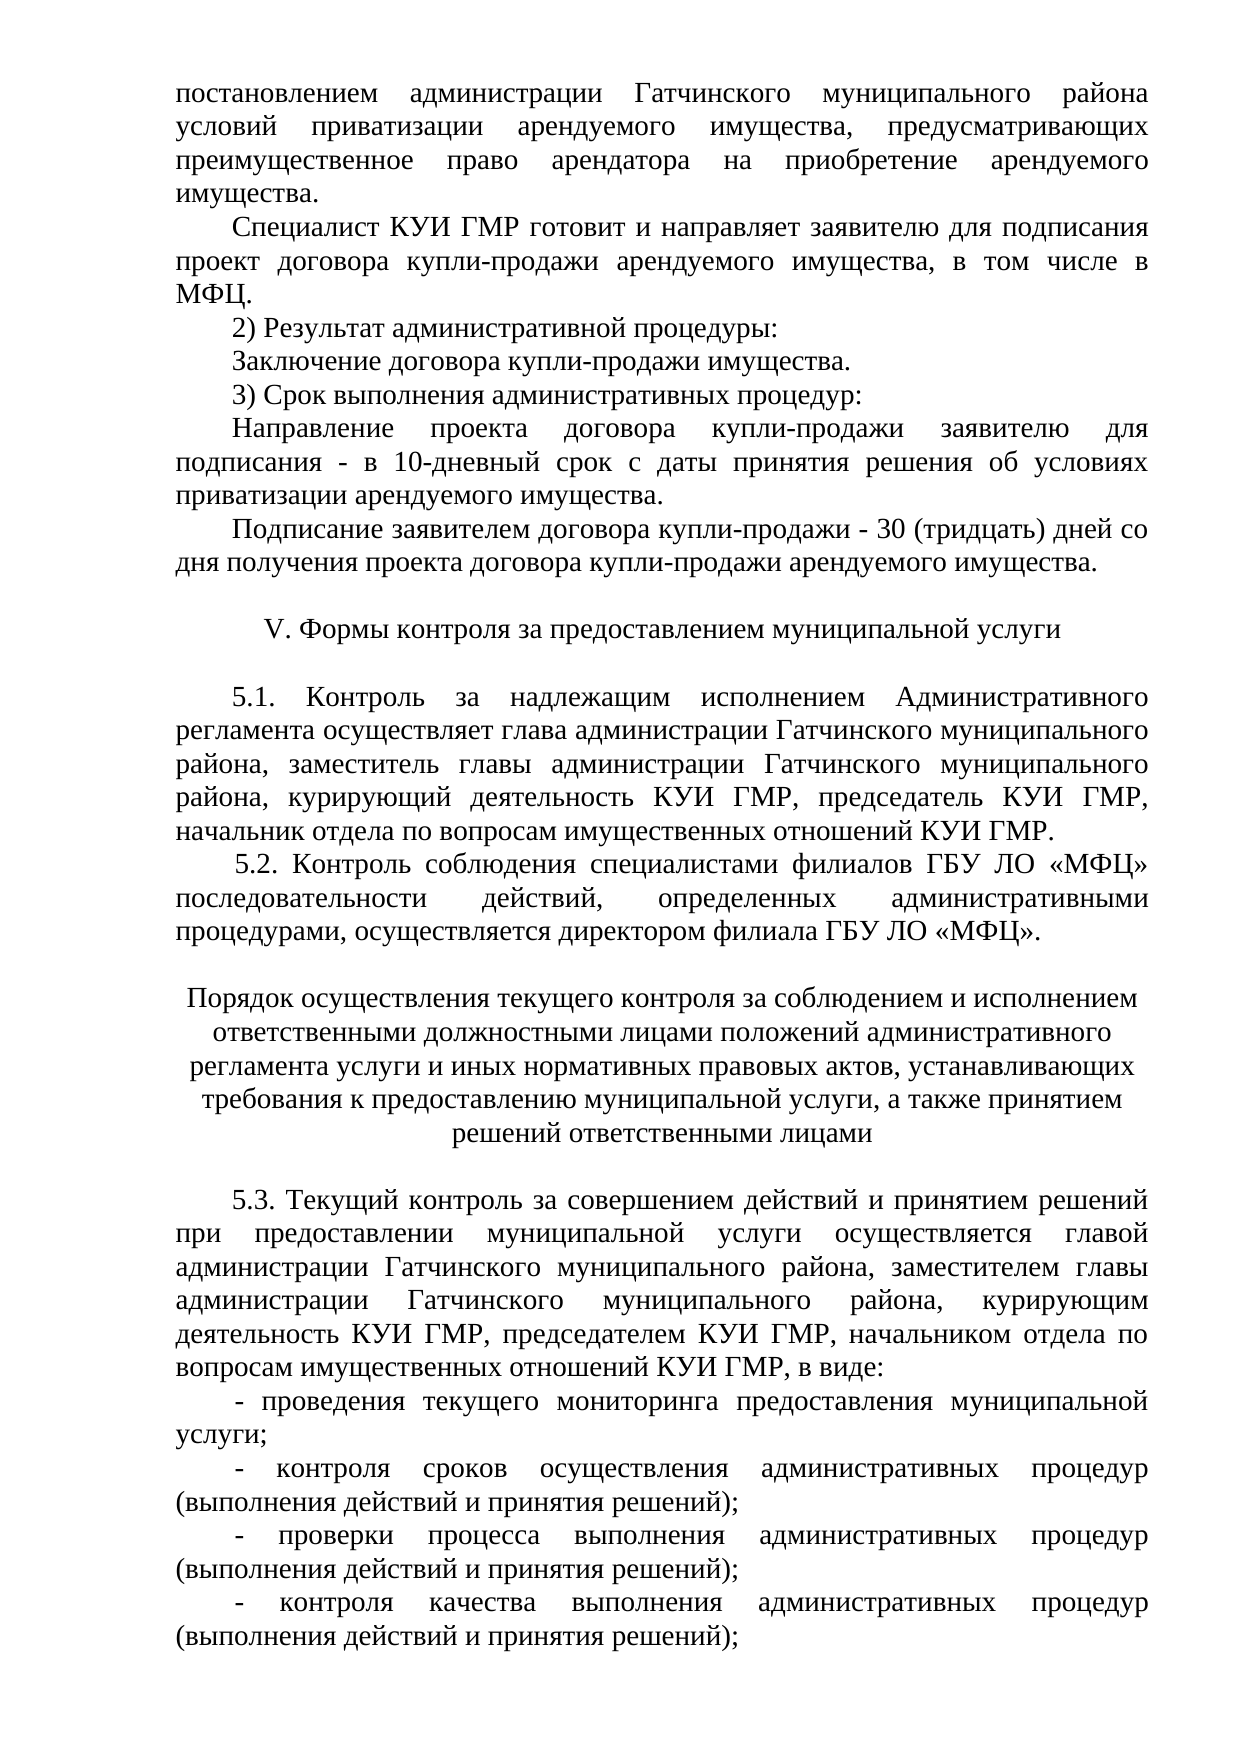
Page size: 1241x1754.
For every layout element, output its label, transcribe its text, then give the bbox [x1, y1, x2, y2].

text - контроля сроков осуществления административных процедур (выполнения действий и принятия решений); [175, 1450, 1149, 1517]
text 3) Срок выполнения административных процедур: [175, 377, 1149, 410]
text - контроля качества выполнения административных процедур (выполнения действий и принятия решений); [175, 1584, 1149, 1651]
text 2) Результат административной процедуры: [175, 310, 1149, 343]
text - проведения текущего мониторинга предоставления муниципальной услуги; [175, 1383, 1149, 1450]
text 5.1. Контроль за надлежащим исполнением Административного регламента осуществляет глава администрации Гатчинского муниципального района, заместитель главы администрации Гатчинского муниципального района, курирующий деятельность КУИ ГМР, председатель КУИ ГМР, начальник отдела по вопросам имущественных отношений КУИ ГМР. [175, 679, 1149, 846]
text V. Формы контроля за предоставлением муниципальной услуги [175, 612, 1149, 645]
text Порядок осуществления текущего контроля за соблюдением и исполнением ответственными должностными лицами положений административного регламента услуги и иных нормативных правовых актов, устанавливающих требования к предоставлению муниципальной услуги, а также принятием решений ответственными лицами [175, 981, 1149, 1148]
text Заключение договора купли-продажи имущества. [175, 343, 1149, 377]
text - проверки процесса выполнения административных процедур (выполнения действий и принятия решений); [175, 1517, 1149, 1584]
text 5.3. Текущий контроль за совершением действий и принятием решений при предоставлении муниципальной услуги осуществляется главой администрации Гатчинского муниципального района, заместителем главы администрации Гатчинского муниципального района, курирующим деятельность КУИ ГМР, председателем КУИ ГМР, начальником отдела по вопросам имущественных отношений КУИ ГМР, в виде: [175, 1182, 1149, 1383]
text Направление проекта договора купли-продажи заявителю для подписания - в 10-дневный срок с даты принятия решения об условиях приватизации арендуемого имущества. [175, 410, 1149, 511]
text 5.2. Контроль соблюдения специалистами филиалов ГБУ ЛО «МФЦ» последовательности действий, определенных административными процедурами, осуществляется директором филиала ГБУ ЛО «МФЦ». [175, 846, 1149, 947]
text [175, 75, 1149, 209]
text Подписание заявителем договора купли-продажи - 30 (тридцать) дней со дня получения проекта договора купли-продажи арендуемого имущества. [175, 511, 1149, 578]
text Специалист КУИ ГМР готовит и направляет заявителю для подписания проект договора купли-продажи арендуемого имущества, в том числе в МФЦ. [175, 209, 1149, 310]
